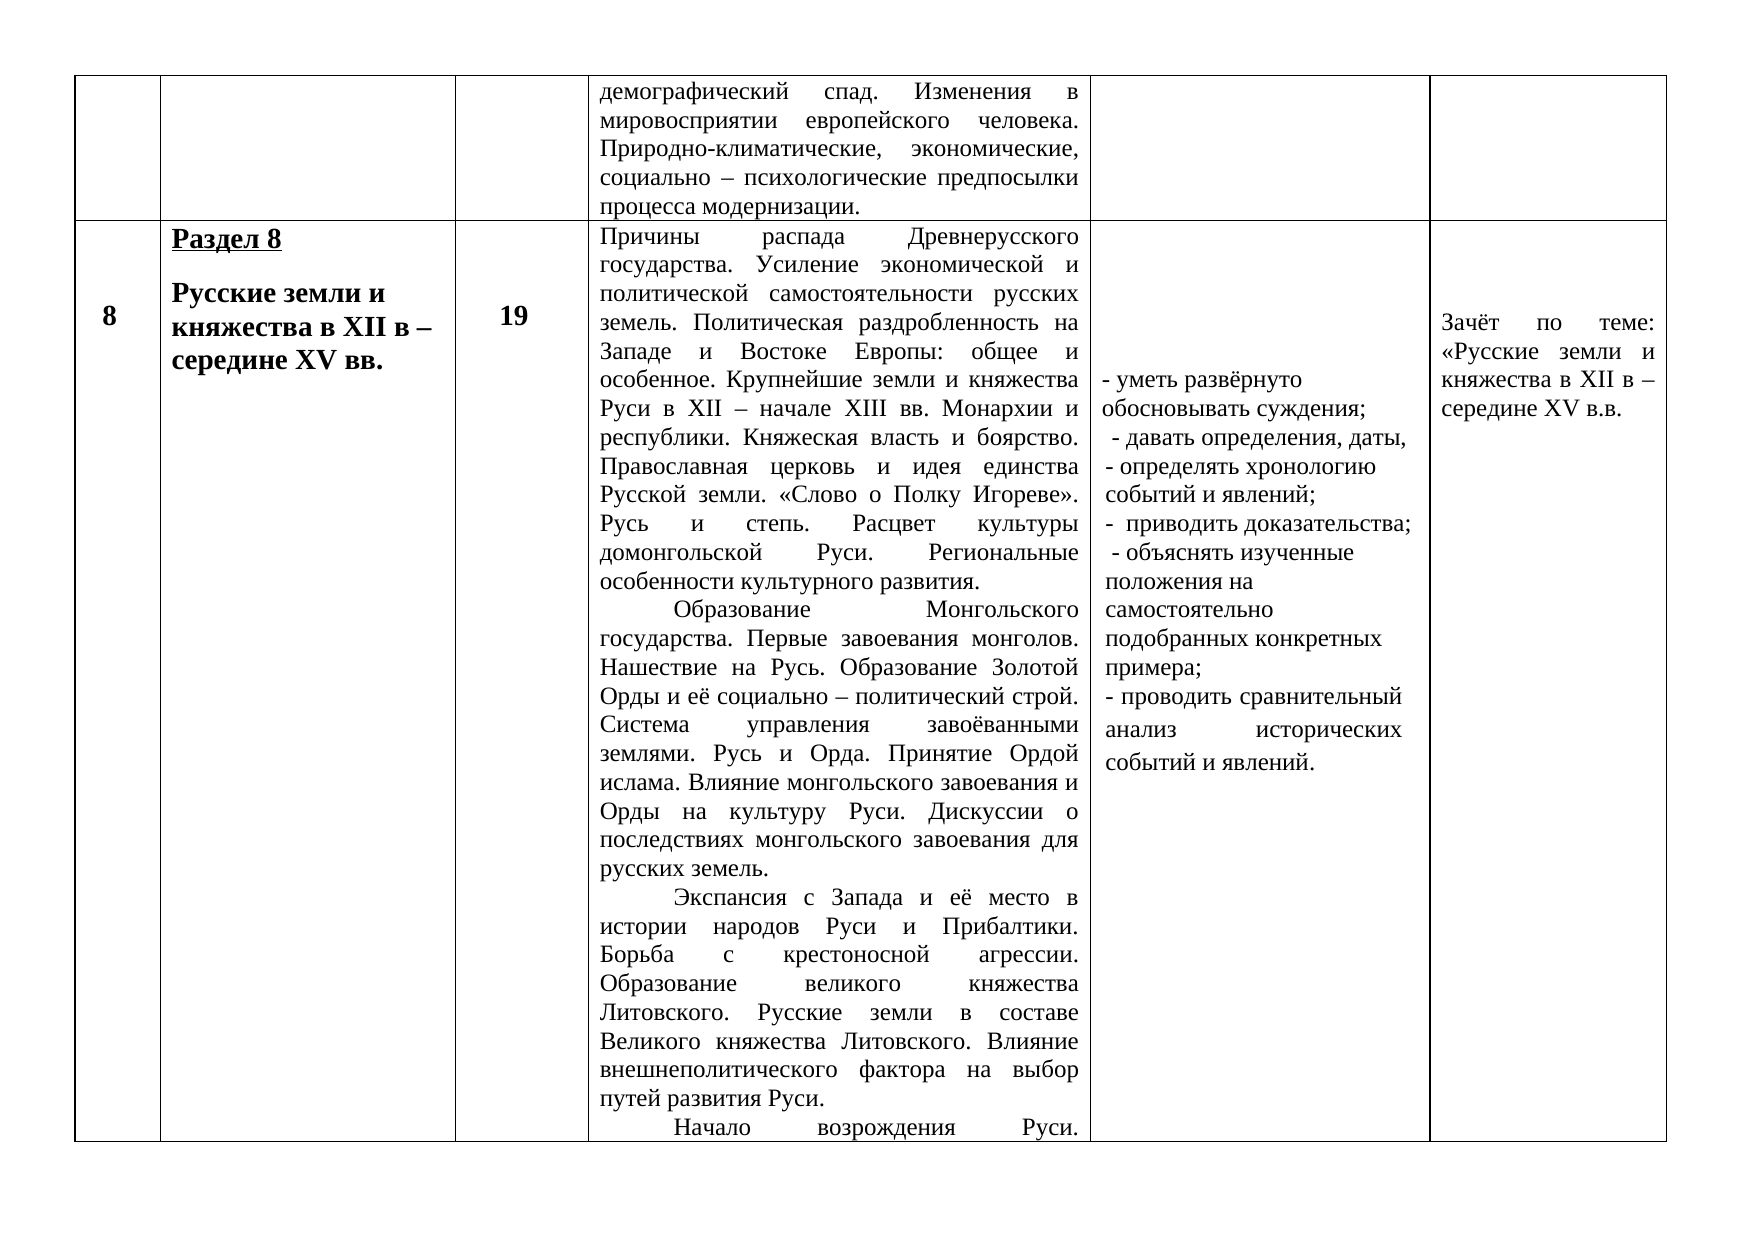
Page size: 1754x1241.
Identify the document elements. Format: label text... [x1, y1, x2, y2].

table_cell 8 [76, 221, 160, 1141]
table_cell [1431, 76, 1666, 220]
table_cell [1431, 221, 1666, 1141]
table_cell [1091, 76, 1429, 220]
table_cell 7 [76, 76, 160, 220]
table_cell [161, 76, 455, 220]
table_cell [589, 221, 1090, 1141]
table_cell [589, 76, 1090, 220]
table_cell 19 [456, 221, 588, 1141]
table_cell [161, 221, 455, 1141]
table_cell 10 [456, 76, 588, 220]
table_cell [1091, 221, 1429, 1141]
